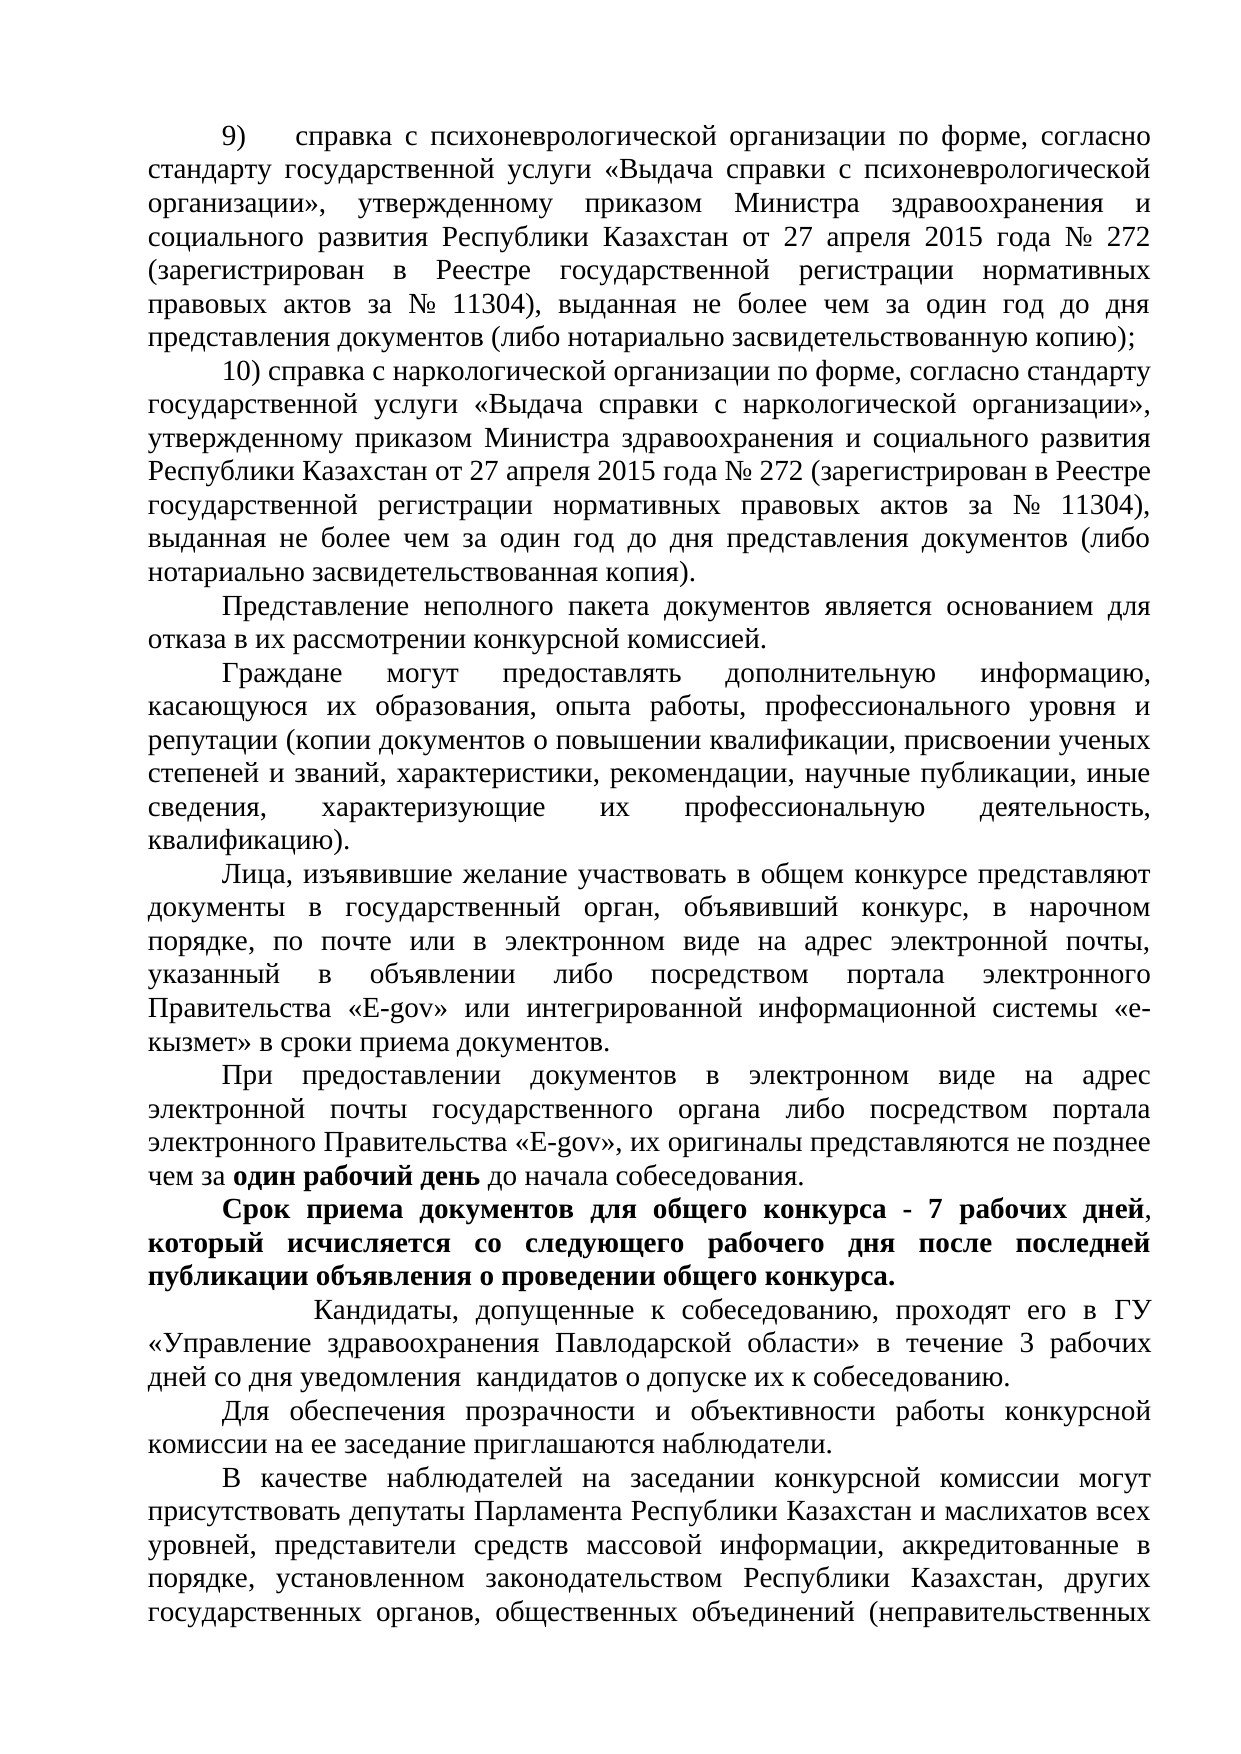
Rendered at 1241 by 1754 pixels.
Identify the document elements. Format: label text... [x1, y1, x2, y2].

text Представление неполного пакета документов является основанием для отказа в их рассмотрении конкурсной комиссией. [148, 588, 1152, 655]
text Срок приема документов для общего конкурса - 7 рабочих дней, который исчисляется со следующего рабочего дня после последней публикации объявления о проведении общего конкурса. [148, 1191, 1152, 1292]
text Граждане могут предоставлять дополнительную информацию, касающуюся их образования, опыта работы, профессионального уровня и репутации (копии документов о повышении квалификации, присвоении ученых степеней и званий, характеристики, рекомендации, научные публикации, иные сведения, характеризующие их профессиональную деятельность, квалификацию). [148, 655, 1152, 856]
text 10) справка с наркологической организации по форме, согласно стандарту государственной услуги «Выдача справки с наркологической организации», утвержденному приказом Министра здравоохранения и социального развития Республики Казахстан от 27 апреля 2015 года № 272 (зарегистрирован в Реестре государственной регистрации нормативных правовых актов за № 11304), выданная не более чем за один год до дня представления документов (либо нотариально засвидетельствованная копия). [148, 353, 1152, 588]
text Лица, изъявившие желание участвовать в общем конкурсе представляют документы в государственный орган, объявивший конкурс, в нарочном порядке, по почте или в электронном виде на адрес электронной почты, указанный в объявлении либо посредством портала электронного Правительства «Е-gov» или интегрированной информационной системы «е-кызмет» в сроки приема документов. [148, 856, 1152, 1057]
text Кандидаты, допущенные к собеседованию, проходят его в ГУ «Управление здравоохранения Павлодарской области» в течение 3 рабочих дней со дня уведомления кандидатов о допуске их к собеседованию. [148, 1292, 1152, 1393]
text При предоставлении документов в электронном виде на адрес электронной почты государственного органа либо посредством портала электронного Правительства «Е-gov», их оригиналы представляются не позднее чем за один рабочий день до начала собеседования. [148, 1057, 1152, 1191]
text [148, 1460, 1152, 1627]
text 9) справка с психоневрологической организации по форме, согласно стандарту государственной услуги «Выдача справки с психоневрологической организации», утвержденному приказом Министра здравоохранения и социального развития Республики Казахстан от 27 апреля 2015 года № 272 (зарегистрирован в Реестре государственной регистрации нормативных правовых актов за № 11304), выданная не более чем за один год до дня представления документов (либо нотариально засвидетельствованную копию); [148, 118, 1152, 353]
text Для обеспечения прозрачности и объективности работы конкурсной комиссии на ее заседание приглашаются наблюдатели. [148, 1393, 1152, 1460]
